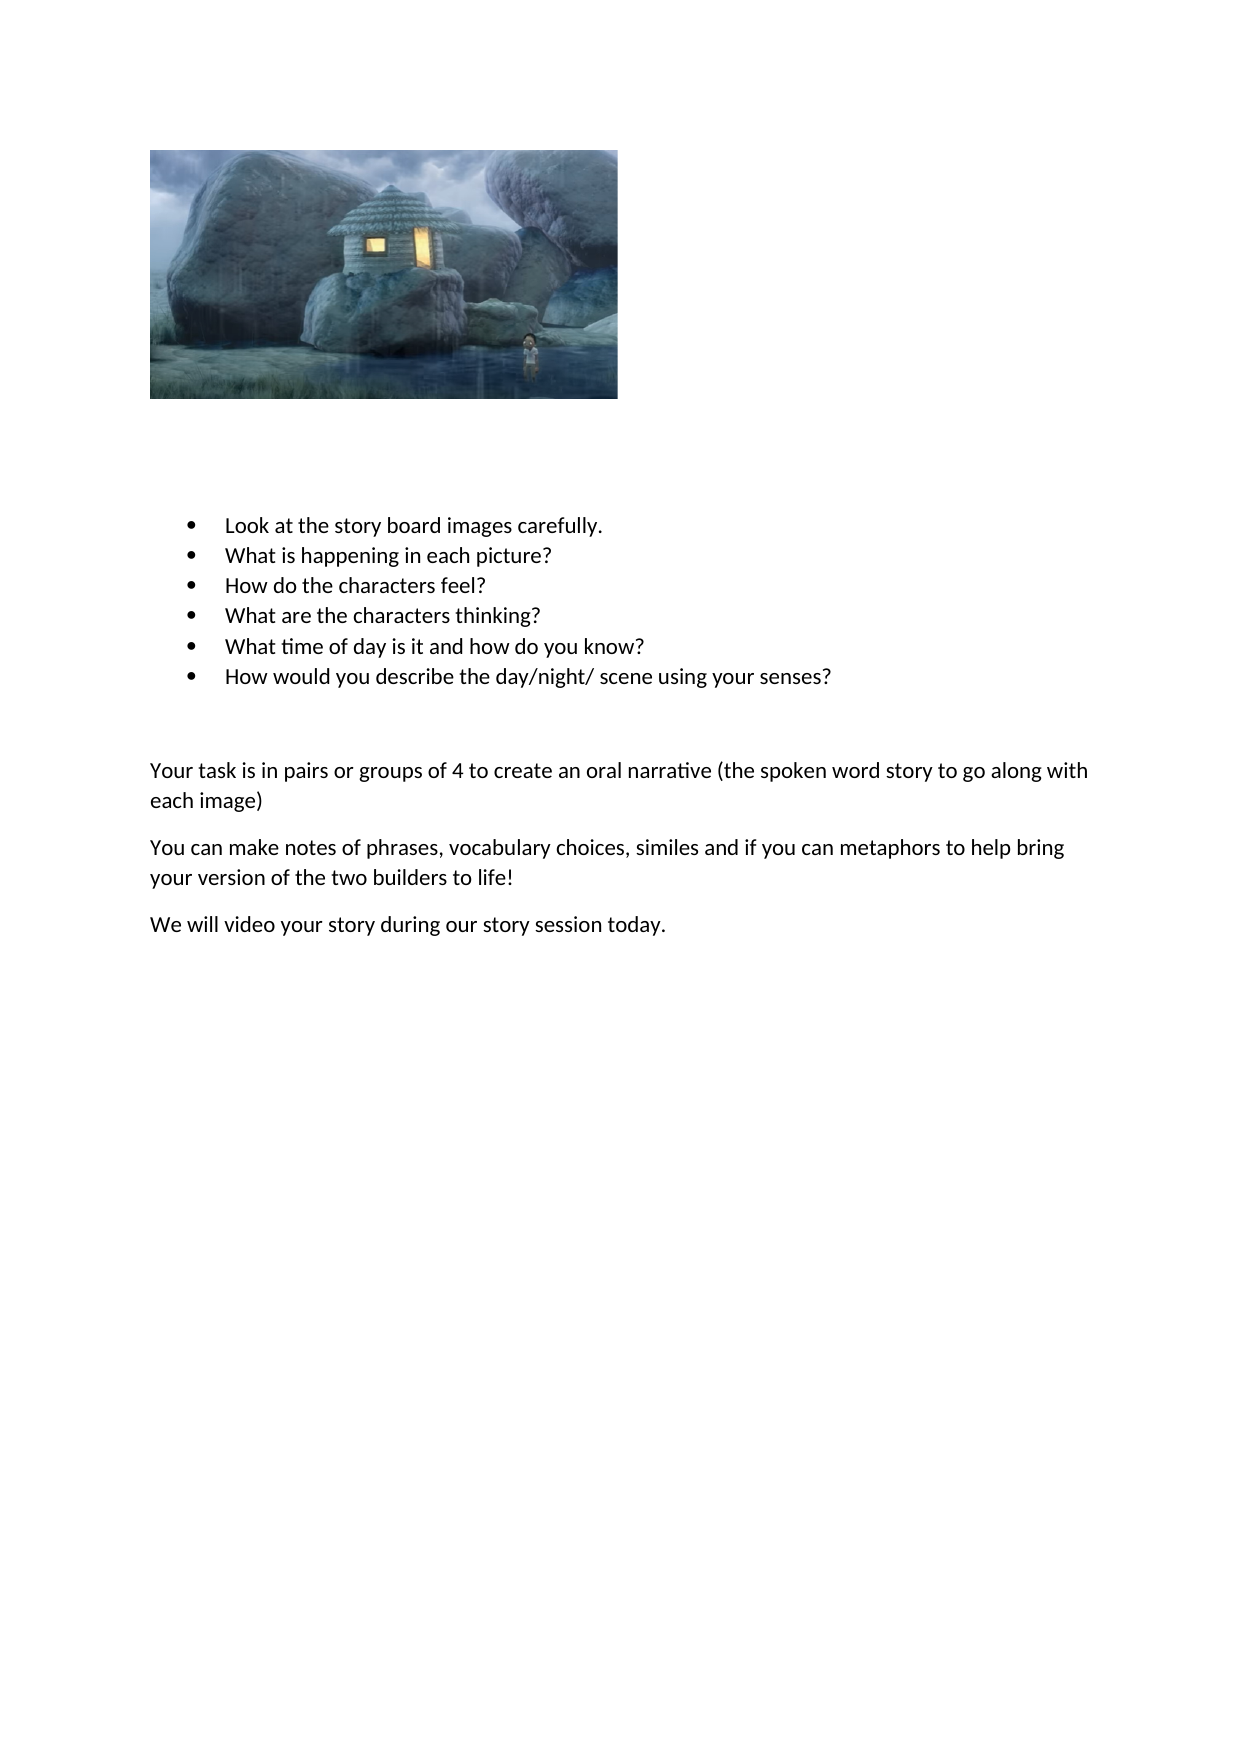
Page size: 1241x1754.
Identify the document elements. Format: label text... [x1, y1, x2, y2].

text You can make notes of phrases, vocabulary choices, similes and if you can metaphors to help bring your version of the two builders to life! [150, 833, 1090, 891]
list What is happening in each picture? [187, 541, 1090, 569]
picture [150, 150, 618, 399]
list What time of day is it and how do you know? [187, 632, 1090, 660]
text We will video your story during our story session today. [150, 910, 1090, 938]
list How do the characters feel? [187, 571, 1090, 599]
list Look at the story board images carefully. [187, 511, 1090, 539]
list How would you describe the day/night/ scene using your senses? [187, 662, 1090, 690]
list What are the characters thinking? [187, 602, 1090, 630]
text Your task is in pairs or groups of 4 to create an oral narrative (the spoken word story to go along with each image) [150, 756, 1090, 814]
